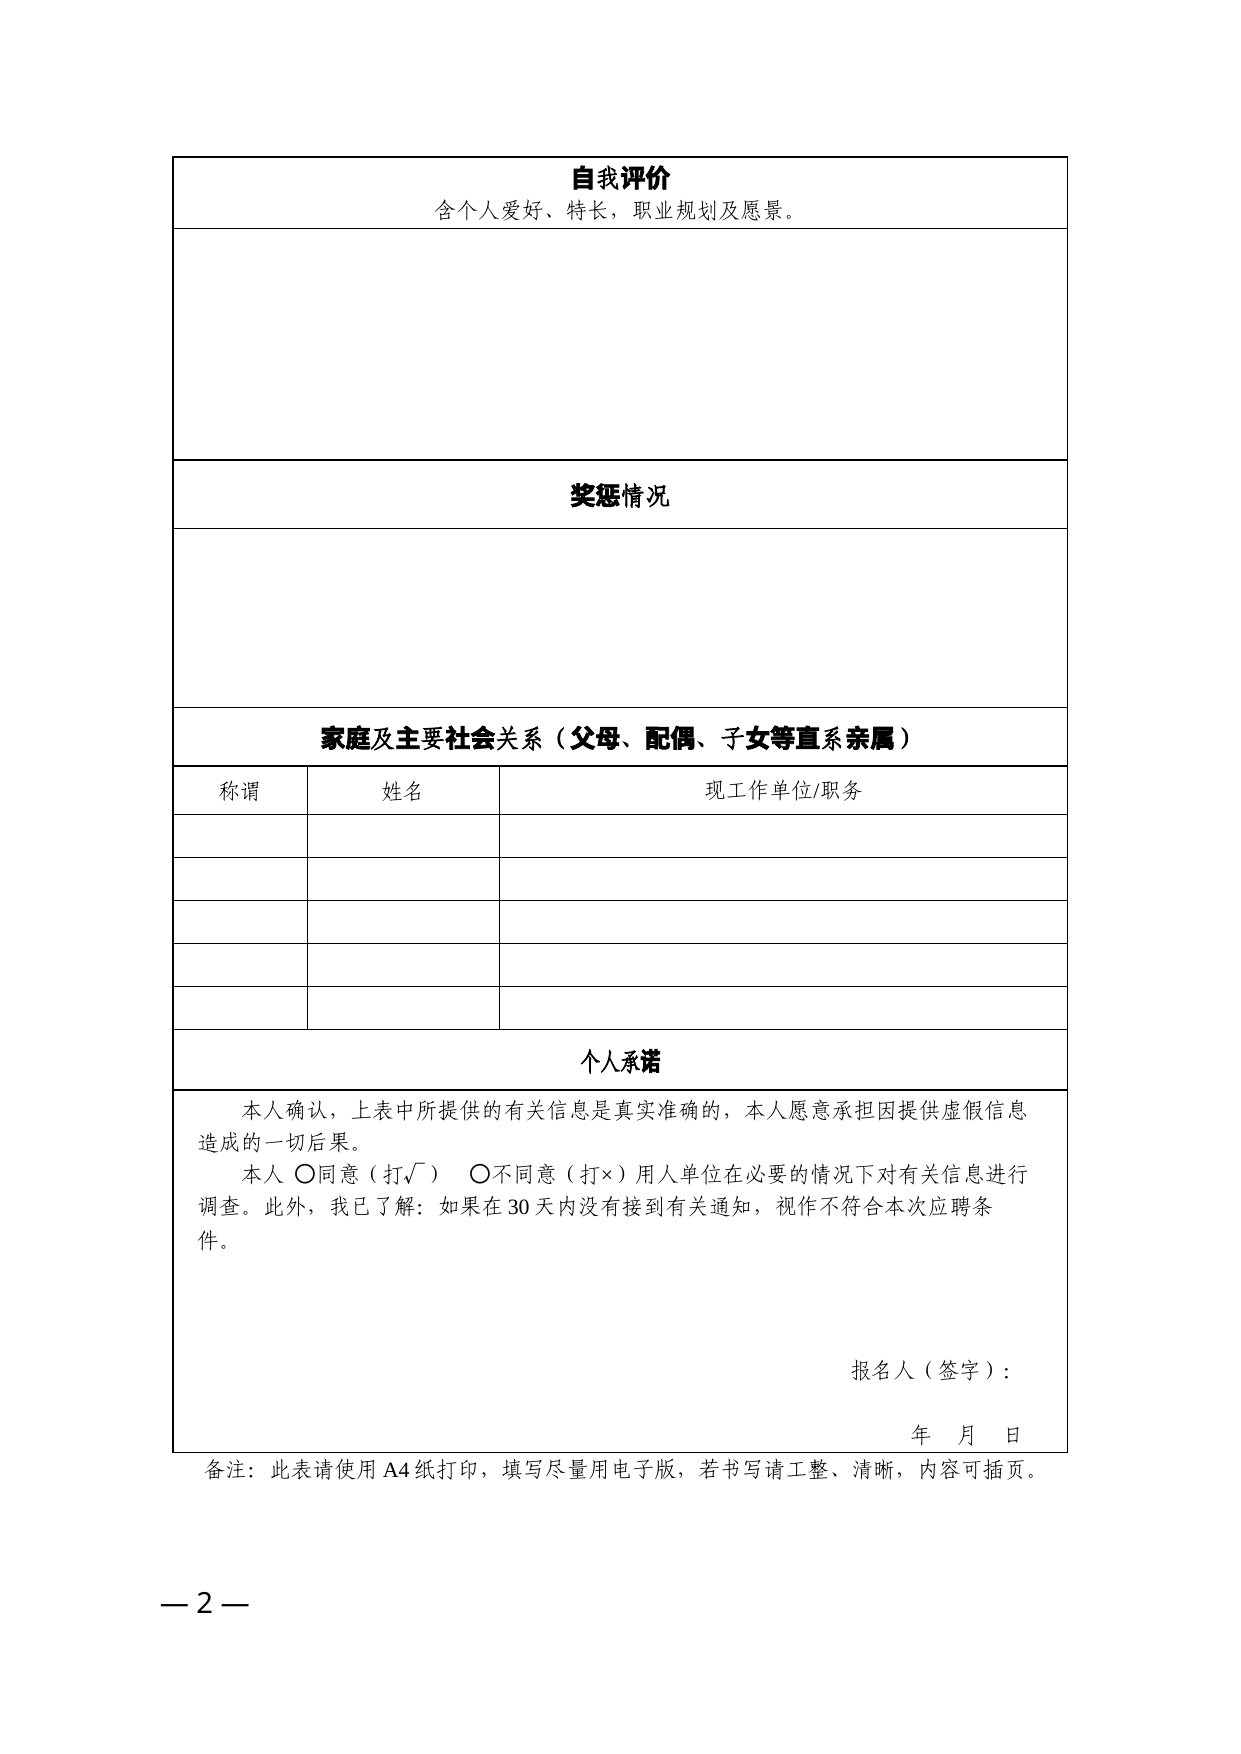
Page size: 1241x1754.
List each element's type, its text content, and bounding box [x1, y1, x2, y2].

table_cell [500, 987, 1067, 1028]
table_cell [500, 901, 1067, 943]
table_cell 自我评价 含个人爱好、特长，职业规划及愿景。 [174, 158, 1067, 228]
table_cell [500, 815, 1067, 857]
table_cell 本人确认，上表中所提供的有关信息是真实准确的，本人愿意承担因提供虚假信息造成的一切后果。 本人 〇同意（打√） 〇不同意（打×）用人单位在必要的情况下对有关信息进行调查。此外，我已了解：如果在30天内没有接到有关通知，视作不符合本次应聘条件。 报名人（签字）： 年 月 日 [174, 1091, 1067, 1452]
table_cell [308, 901, 499, 943]
table_cell [174, 529, 1067, 706]
table_cell [174, 901, 307, 943]
table_cell 姓名 [308, 767, 499, 814]
table_cell [308, 858, 499, 900]
table_cell [174, 858, 307, 900]
table_cell [500, 944, 1067, 986]
table_cell 个人承诺 [174, 1030, 1067, 1089]
table_cell 现工作单位/职务 [500, 767, 1067, 814]
table_cell [500, 858, 1067, 900]
table_cell [174, 229, 1067, 459]
table_cell [174, 815, 307, 857]
table_cell [308, 944, 499, 986]
table_cell [308, 987, 499, 1028]
table_cell [174, 944, 307, 986]
table_cell 奖惩情况 [174, 461, 1067, 528]
table_cell 称谓 [174, 767, 307, 814]
text 备注：此表请使用A4纸打印，填写尽量用电子版，若书写请工整、清晰，内容可插页。 [159, 1453, 1081, 1486]
table_cell [308, 815, 499, 857]
table_cell [174, 987, 307, 1028]
table_cell 家庭及主要社会关系（父母、配偶、子女等直系亲属） [174, 708, 1067, 765]
